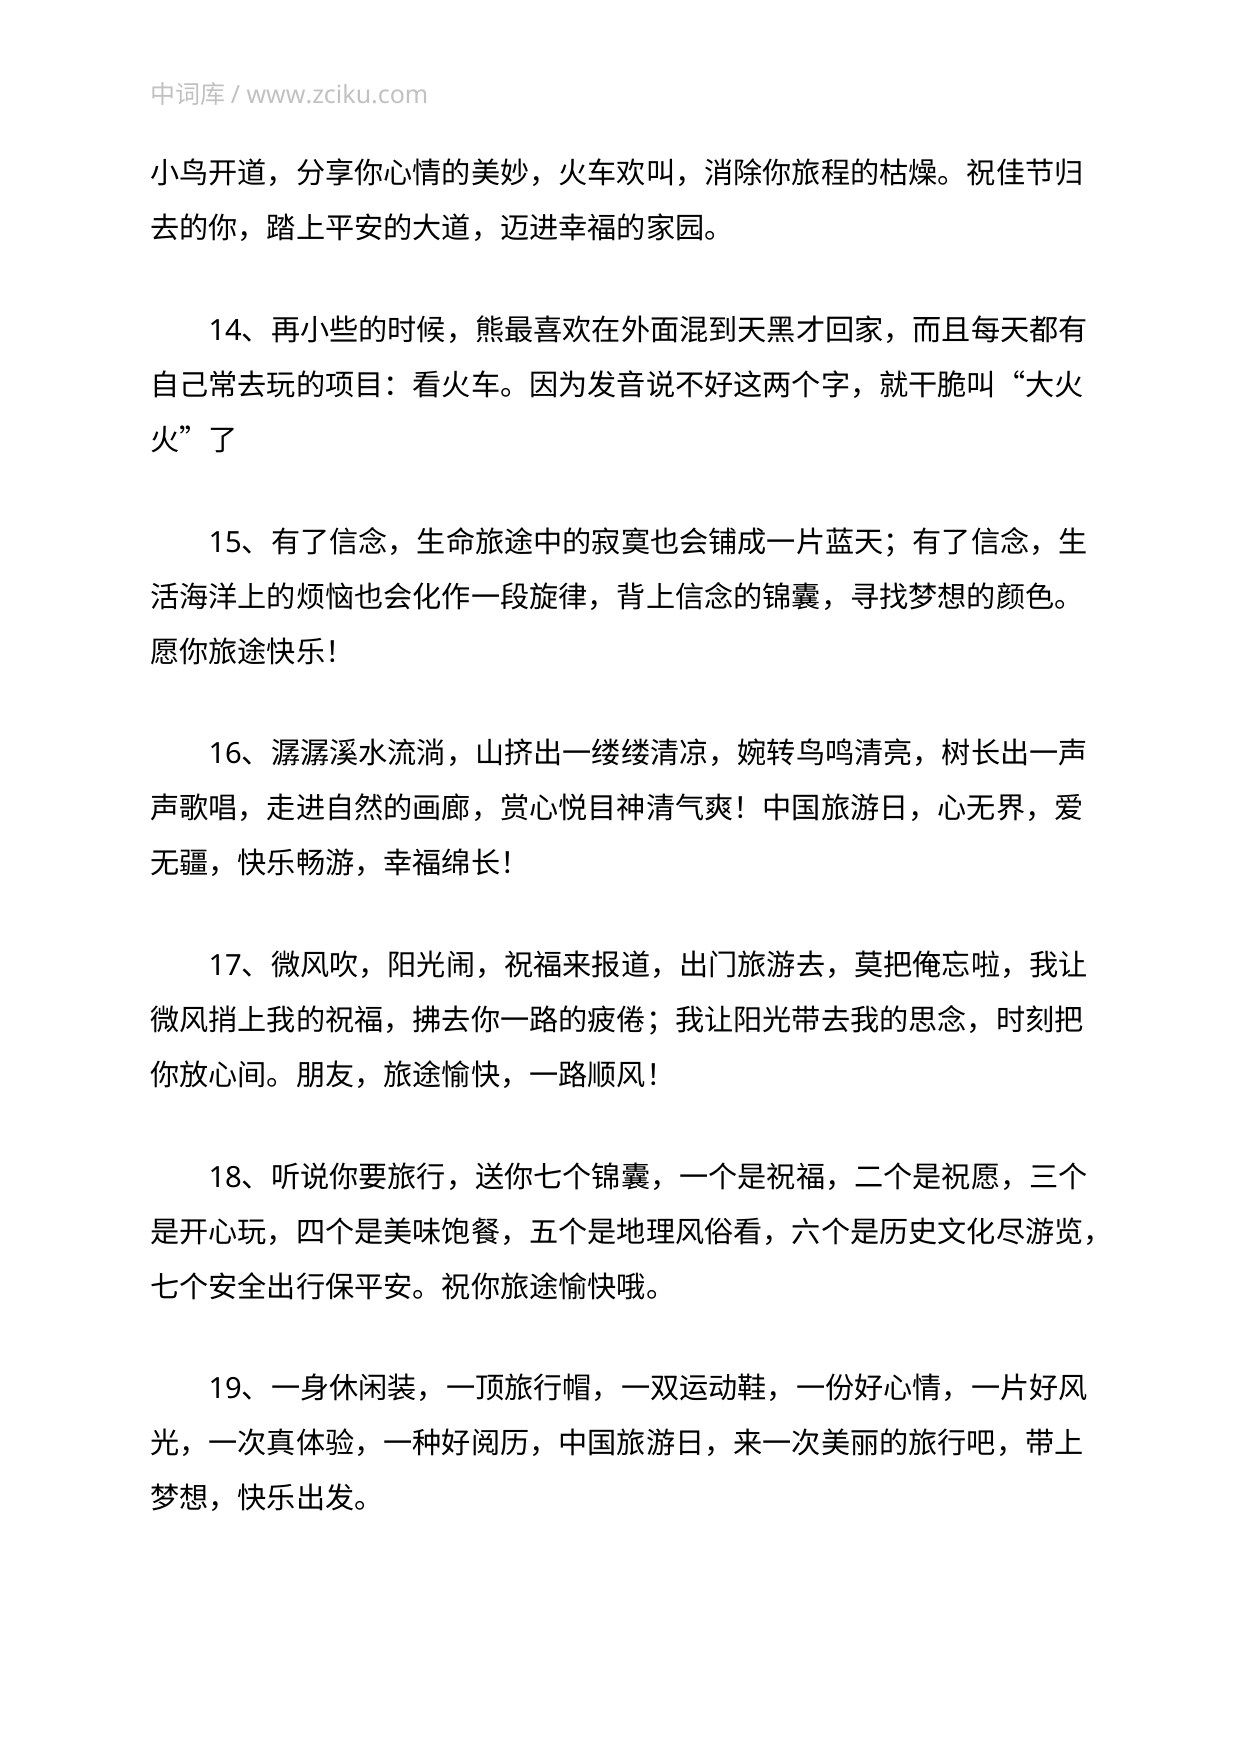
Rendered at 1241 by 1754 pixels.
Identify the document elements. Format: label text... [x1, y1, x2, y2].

text 17、微风吹，阳光闹，祝福来报道，出门旅游去，莫把俺忘啦，我让微风捎上我的祝福，拂去你一路的疲倦；我让阳光带去我的思念，时刻把你放心间。朋友，旅途愉快，一路顺风！ [150, 942, 1090, 1094]
text 16、潺潺溪水流淌，山挤出一缕缕清凉，婉转鸟鸣清亮，树长出一声声歌唱，走进自然的画廊，赏心悦目神清气爽！中国旅游日，心无界，爱无疆，快乐畅游，幸福绵长！ [150, 730, 1090, 882]
text 18、听说你要旅行，送你七个锦囊，一个是祝福，二个是祝愿，三个是开心玩，四个是美味饱餐，五个是地理风俗看，六个是历史文化尽游览，七个安全出行保平安。祝你旅途愉快哦。 [150, 1153, 1090, 1306]
text 19、一身休闲装，一顶旅行帽，一双运动鞋，一份好心情，一片好风光，一次真体验，一种好阅历，中国旅游日，来一次美丽的旅行吧，带上梦想，快乐出发。 [150, 1365, 1090, 1517]
text 15、有了信念，生命旅途中的寂寞也会铺成一片蓝天；有了信念，生活海洋上的烦恼也会化作一段旋律，背上信念的锦囊，寻找梦想的颜色。愿你旅途快乐！ [150, 518, 1090, 671]
text 14、再小些的时候，熊最喜欢在外面混到天黑才回家，而且每天都有自己常去玩的项目：看火车。因为发音说不好这两个字，就干脆叫“大火火”了 [150, 307, 1090, 459]
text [150, 150, 1090, 247]
